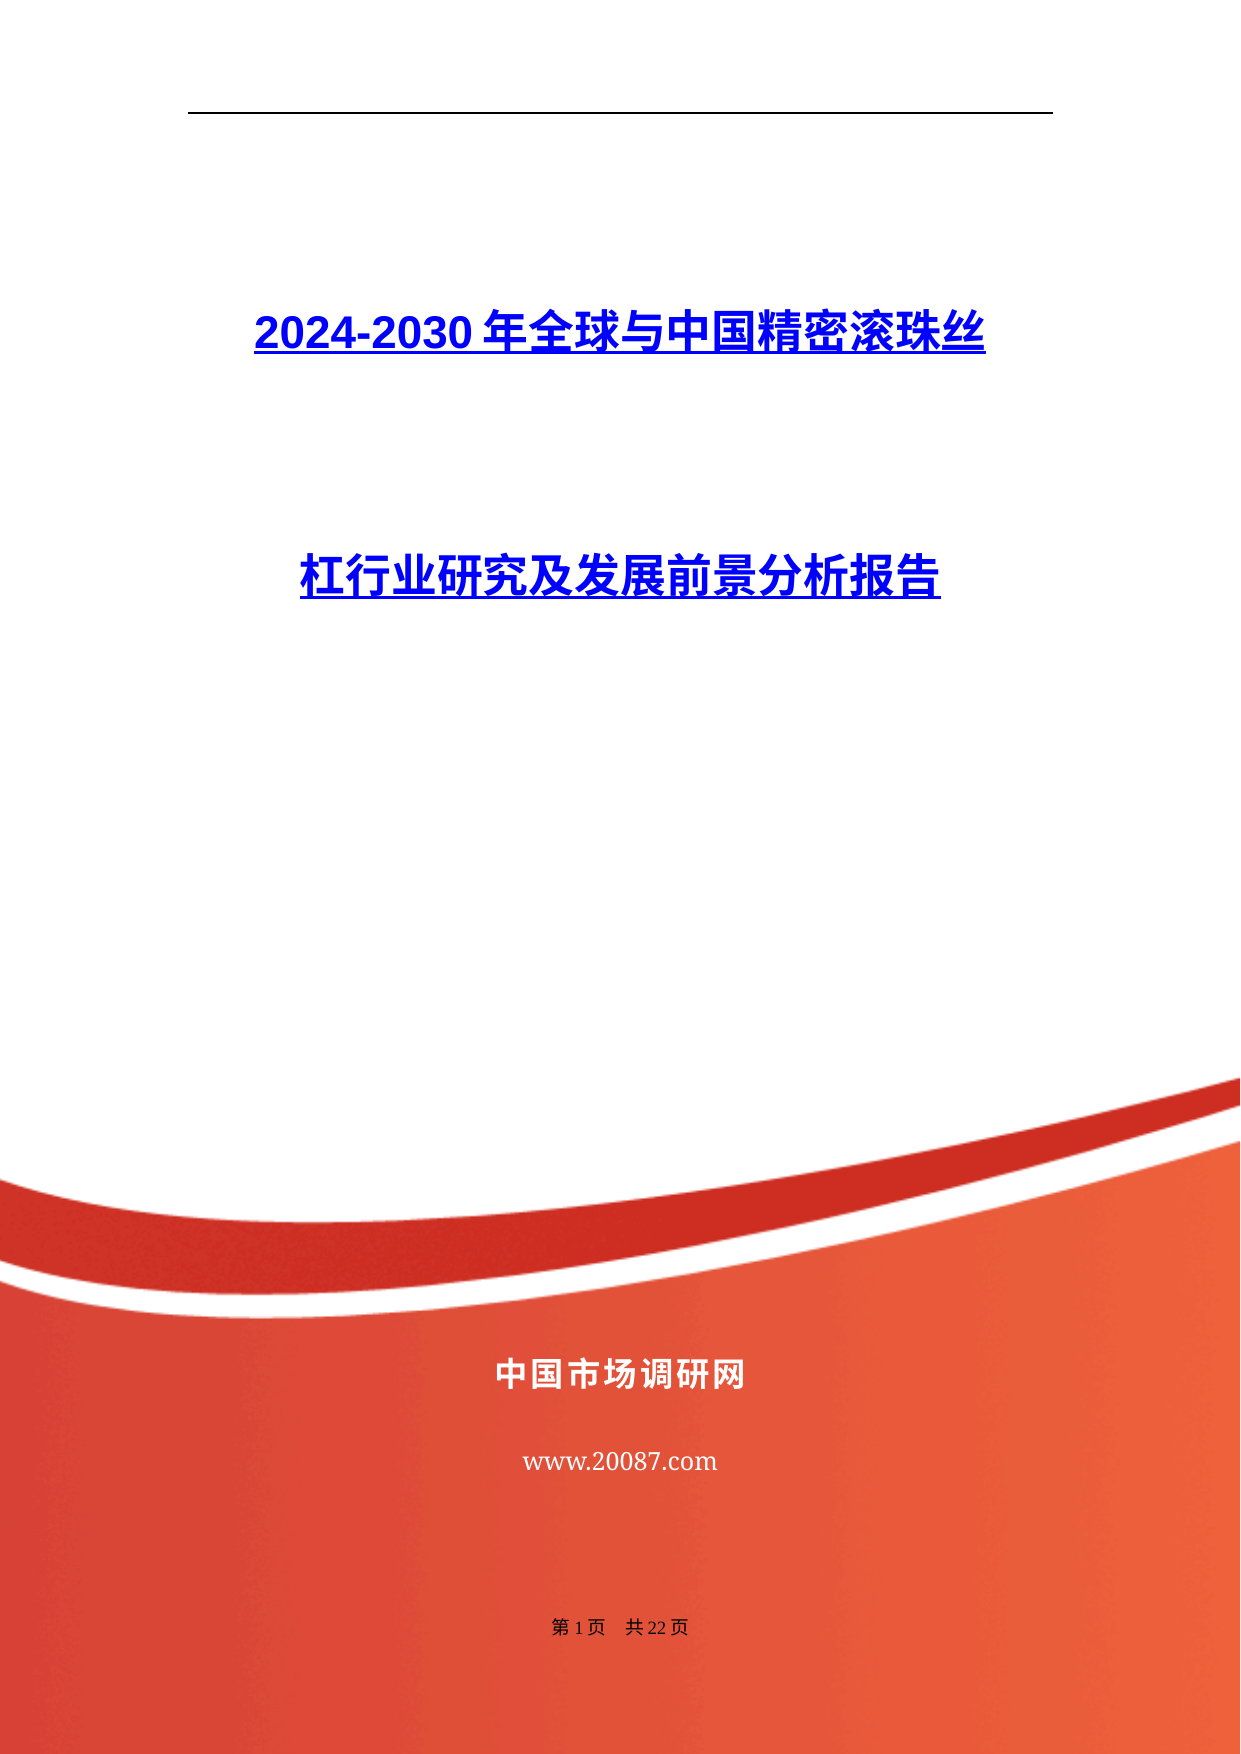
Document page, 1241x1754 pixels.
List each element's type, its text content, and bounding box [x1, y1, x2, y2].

table_header 2024-2030年全球与中国精密滚珠丝杠行业研究及发展前景分析报告 [188, 207, 1053, 773]
subtitle 中国市场调研网 [187, 1339, 1053, 1404]
text www.20087.com [187, 1428, 1053, 1493]
picture [0, 1006, 1241, 1754]
